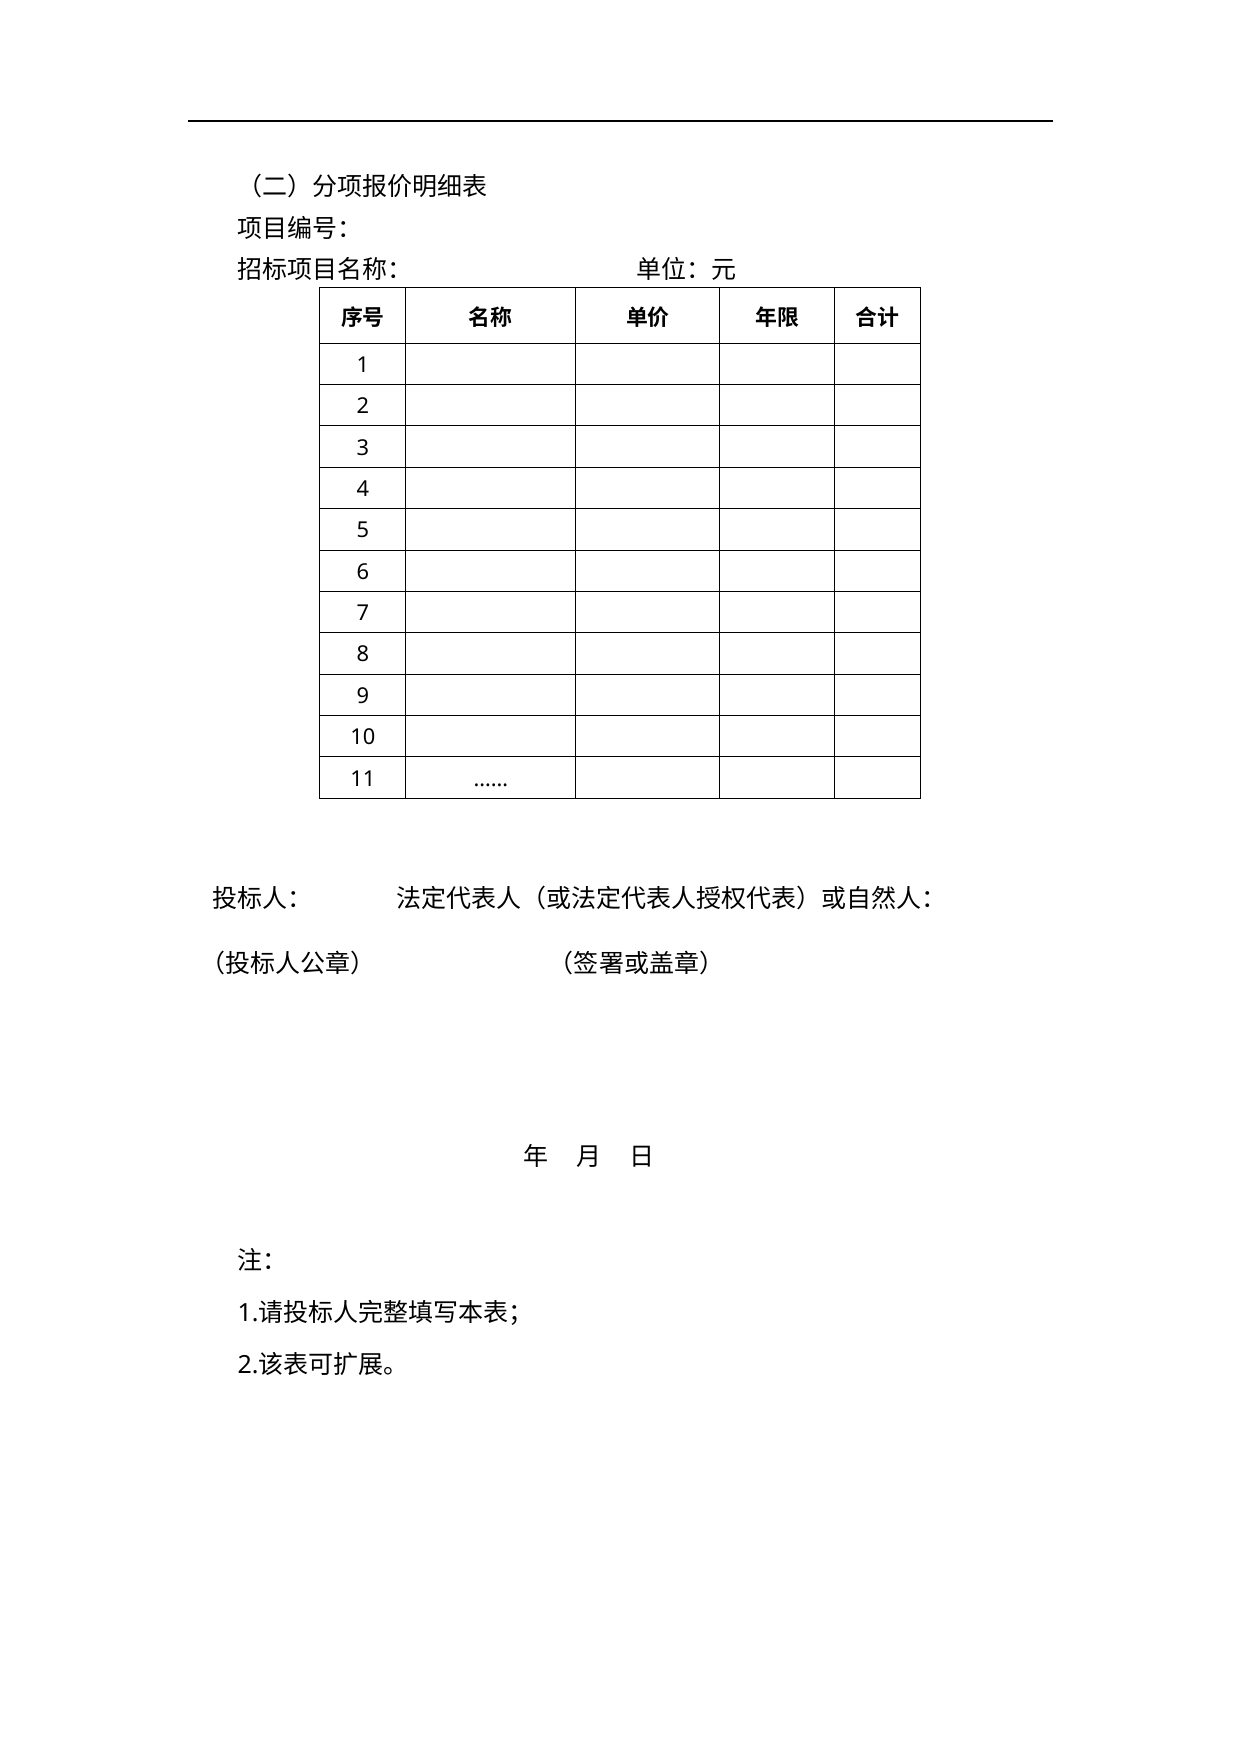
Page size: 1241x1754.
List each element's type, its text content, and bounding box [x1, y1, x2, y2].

table_cell [720, 509, 834, 549]
table_cell [406, 385, 575, 425]
table_cell [720, 385, 834, 425]
table_cell 4 [320, 468, 405, 508]
table_cell [576, 385, 719, 425]
table_cell 11 [320, 757, 405, 798]
table_header 序号 [320, 288, 405, 343]
table_cell [720, 757, 834, 798]
table_cell [406, 551, 575, 591]
table_cell 10 [320, 716, 405, 756]
table_cell [406, 716, 575, 756]
table_cell [835, 716, 920, 756]
table_cell [576, 633, 719, 673]
table_cell [576, 344, 719, 384]
table_cell …… [406, 757, 575, 798]
table_cell [406, 468, 575, 508]
table_cell [835, 385, 920, 425]
table_cell [720, 592, 834, 632]
text 1.请投标人完整填写本表； [187, 1280, 1053, 1332]
table_cell [406, 592, 575, 632]
table_cell [576, 592, 719, 632]
table_cell 1 [320, 344, 405, 384]
table_cell [576, 551, 719, 591]
table_cell [720, 675, 834, 715]
table_cell [835, 426, 920, 467]
table_header 合计 [835, 288, 920, 343]
table_cell [406, 675, 575, 715]
table_cell [406, 633, 575, 673]
text （二）分项报价明细表 [187, 162, 1053, 204]
table_cell [835, 592, 920, 632]
text 招标项目名称： 单位：元 [187, 245, 1053, 287]
table_cell [835, 551, 920, 591]
table_cell [406, 344, 575, 384]
table_cell [576, 757, 719, 798]
table_cell [835, 509, 920, 549]
table_cell [835, 344, 920, 384]
table_cell 5 [320, 509, 405, 549]
table_cell 2 [320, 385, 405, 425]
table_header 年限 [720, 288, 834, 343]
table_cell [576, 675, 719, 715]
table_cell [720, 468, 834, 508]
table_cell [835, 675, 920, 715]
text 注： [187, 1228, 1053, 1280]
table_cell [835, 633, 920, 673]
table_header 名称 [406, 288, 575, 343]
table_cell 8 [320, 633, 405, 673]
table_cell 3 [320, 426, 405, 467]
table_cell 7 [320, 592, 405, 632]
table_cell [406, 509, 575, 549]
text 2.该表可扩展。 [187, 1332, 1053, 1384]
table_cell [720, 344, 834, 384]
table_cell [576, 426, 719, 467]
table_cell 9 [320, 675, 405, 715]
table_cell [720, 716, 834, 756]
table_cell [720, 426, 834, 467]
table_cell [406, 426, 575, 467]
table_cell [720, 633, 834, 673]
table_cell [576, 716, 719, 756]
text （投标人公章） （签署或盖章） [187, 929, 1053, 994]
table_cell [576, 509, 719, 549]
text 项目编号： [187, 204, 1053, 245]
table_cell [835, 468, 920, 508]
text 年 月 日 [187, 1124, 1053, 1176]
text 投标人： 法定代表人（或法定代表人授权代表）或自然人： [187, 864, 1053, 929]
table_cell [835, 757, 920, 798]
table_header 单价 [576, 288, 719, 343]
table_cell [576, 468, 719, 508]
table_cell [720, 551, 834, 591]
table_cell 6 [320, 551, 405, 591]
